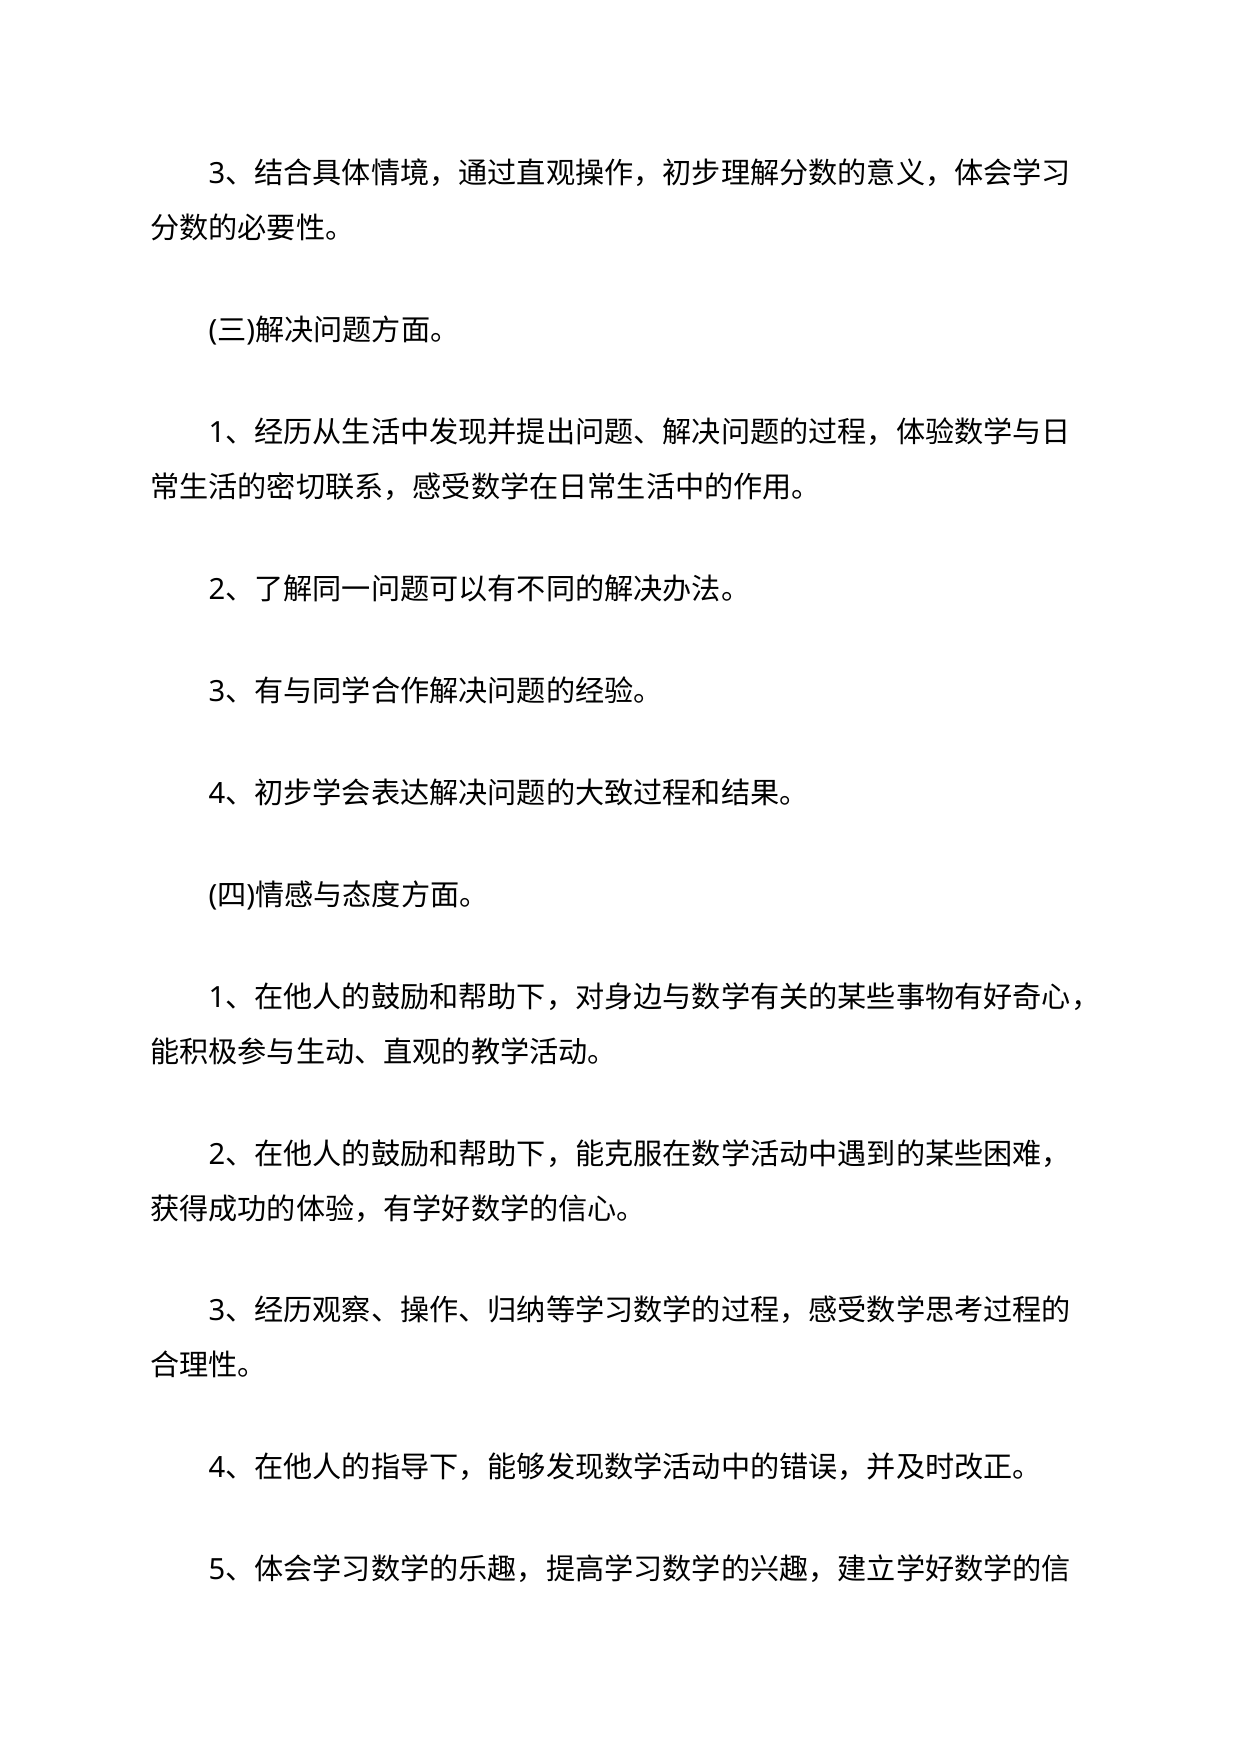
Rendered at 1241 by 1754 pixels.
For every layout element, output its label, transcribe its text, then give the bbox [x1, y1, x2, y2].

text 3、有与同学合作解决问题的经验。 [150, 667, 1090, 710]
text 1、在他人的鼓励和帮助下，对身边与数学有关的某些事物有好奇心，能积极参与生动、直观的教学活动。 [150, 973, 1090, 1071]
text (三)解决问题方面。 [150, 307, 1090, 349]
text 2、在他人的鼓励和帮助下，能克服在数学活动中遇到的某些困难，获得成功的体验，有学好数学的信心。 [150, 1130, 1090, 1227]
text 4、初步学会表达解决问题的大致过程和结果。 [150, 769, 1090, 812]
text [150, 1546, 1090, 1588]
text 2、了解同一问题可以有不同的解决办法。 [150, 566, 1090, 608]
text 1、经历从生活中发现并提出问题、解决问题的过程，体验数学与日常生活的密切联系，感受数学在日常生活中的作用。 [150, 409, 1090, 506]
text 4、在他人的指导下，能够发现数学活动中的错误，并及时改正。 [150, 1444, 1090, 1486]
text 3、经历观察、操作、归纳等学习数学的过程，感受数学思考过程的合理性。 [150, 1287, 1090, 1384]
text 3、结合具体情境，通过直观操作，初步理解分数的意义，体会学习分数的必要性。 [150, 150, 1090, 247]
text (四)情感与态度方面。 [150, 871, 1090, 914]
